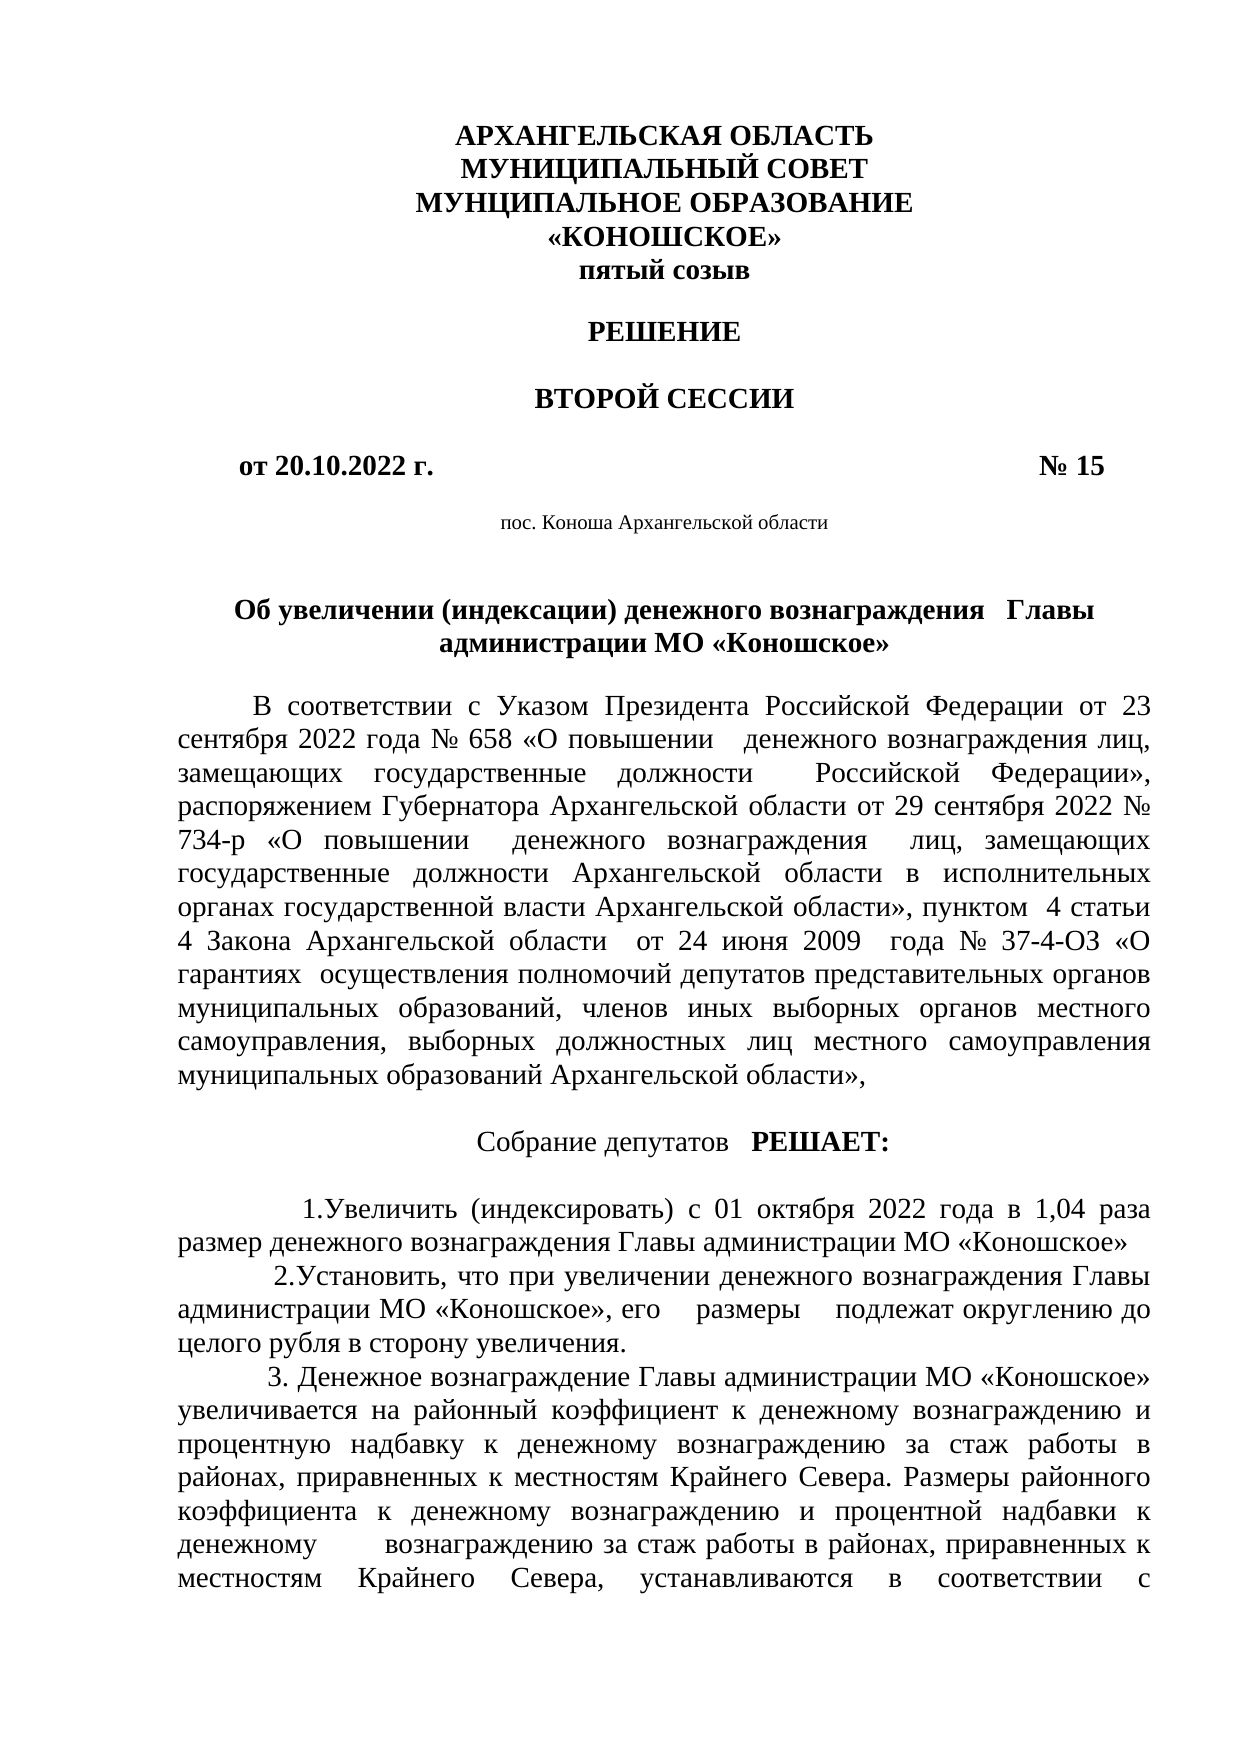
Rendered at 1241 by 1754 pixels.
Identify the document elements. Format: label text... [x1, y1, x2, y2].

text РЕШЕНИЕ [177, 314, 1152, 347]
text 1.Увеличить (индексировать) с 01 октября 2022 года в 1,04 раза размер денежного вознаграждения Главы администрации МО «Коношское» [177, 1191, 1152, 1258]
text МУНЦИПАЛЬНОЕ ОБРАЗОВАНИЕ [177, 185, 1152, 219]
text В соответствии с Указом Президента Российской Федерации от 23 сентября 2022 года № 658 «О повышении денежного вознаграждения лиц, замещающих государственные должности Российской Федерации», распоряжением Губернатора Архангельской области от 29 сентября 2022 № 734-р «О повышении денежного вознаграждения лиц, замещающих государственные должности Архангельской области в исполнительных органах государственной власти Архангельской области», пунктом 4 статьи 4 Закона Архангельской области от 24 июня 2009 года № 37-4-ОЗ «О гарантиях осуществления полномочий депутатов представительных органов муниципальных образований, членов иных выборных органов местного самоуправления, выборных должностных лиц местного самоуправления муниципальных образований Архангельской области», [177, 688, 1152, 1090]
text пос. Коноша Архангельской области [177, 509, 1152, 534]
text от 20.10.2022 г. № 15 [177, 448, 1152, 482]
text Собрание депутатов РЕШАЕТ: [177, 1124, 1152, 1157]
text пятый созыв [177, 252, 1152, 286]
text Об увеличении (индексации) денежного вознаграждения Главы администрации МО «Коношское» [177, 592, 1152, 659]
text МУНИЦИПАЛЬНЫЙ СОВЕТ [177, 152, 1152, 185]
text ВТОРОЙ СЕССИИ [177, 381, 1152, 414]
text «КОНОШСКОЕ» [177, 219, 1152, 252]
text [177, 1359, 1152, 1593]
text 2.Установить, что при увеличении денежного вознаграждения Главы администрации МО «Коношское», его размеры подлежат округлению до целого рубля в сторону увеличения. [177, 1258, 1152, 1359]
text АРХАНГЕЛЬСКАЯ ОБЛАСТЬ [177, 118, 1152, 152]
